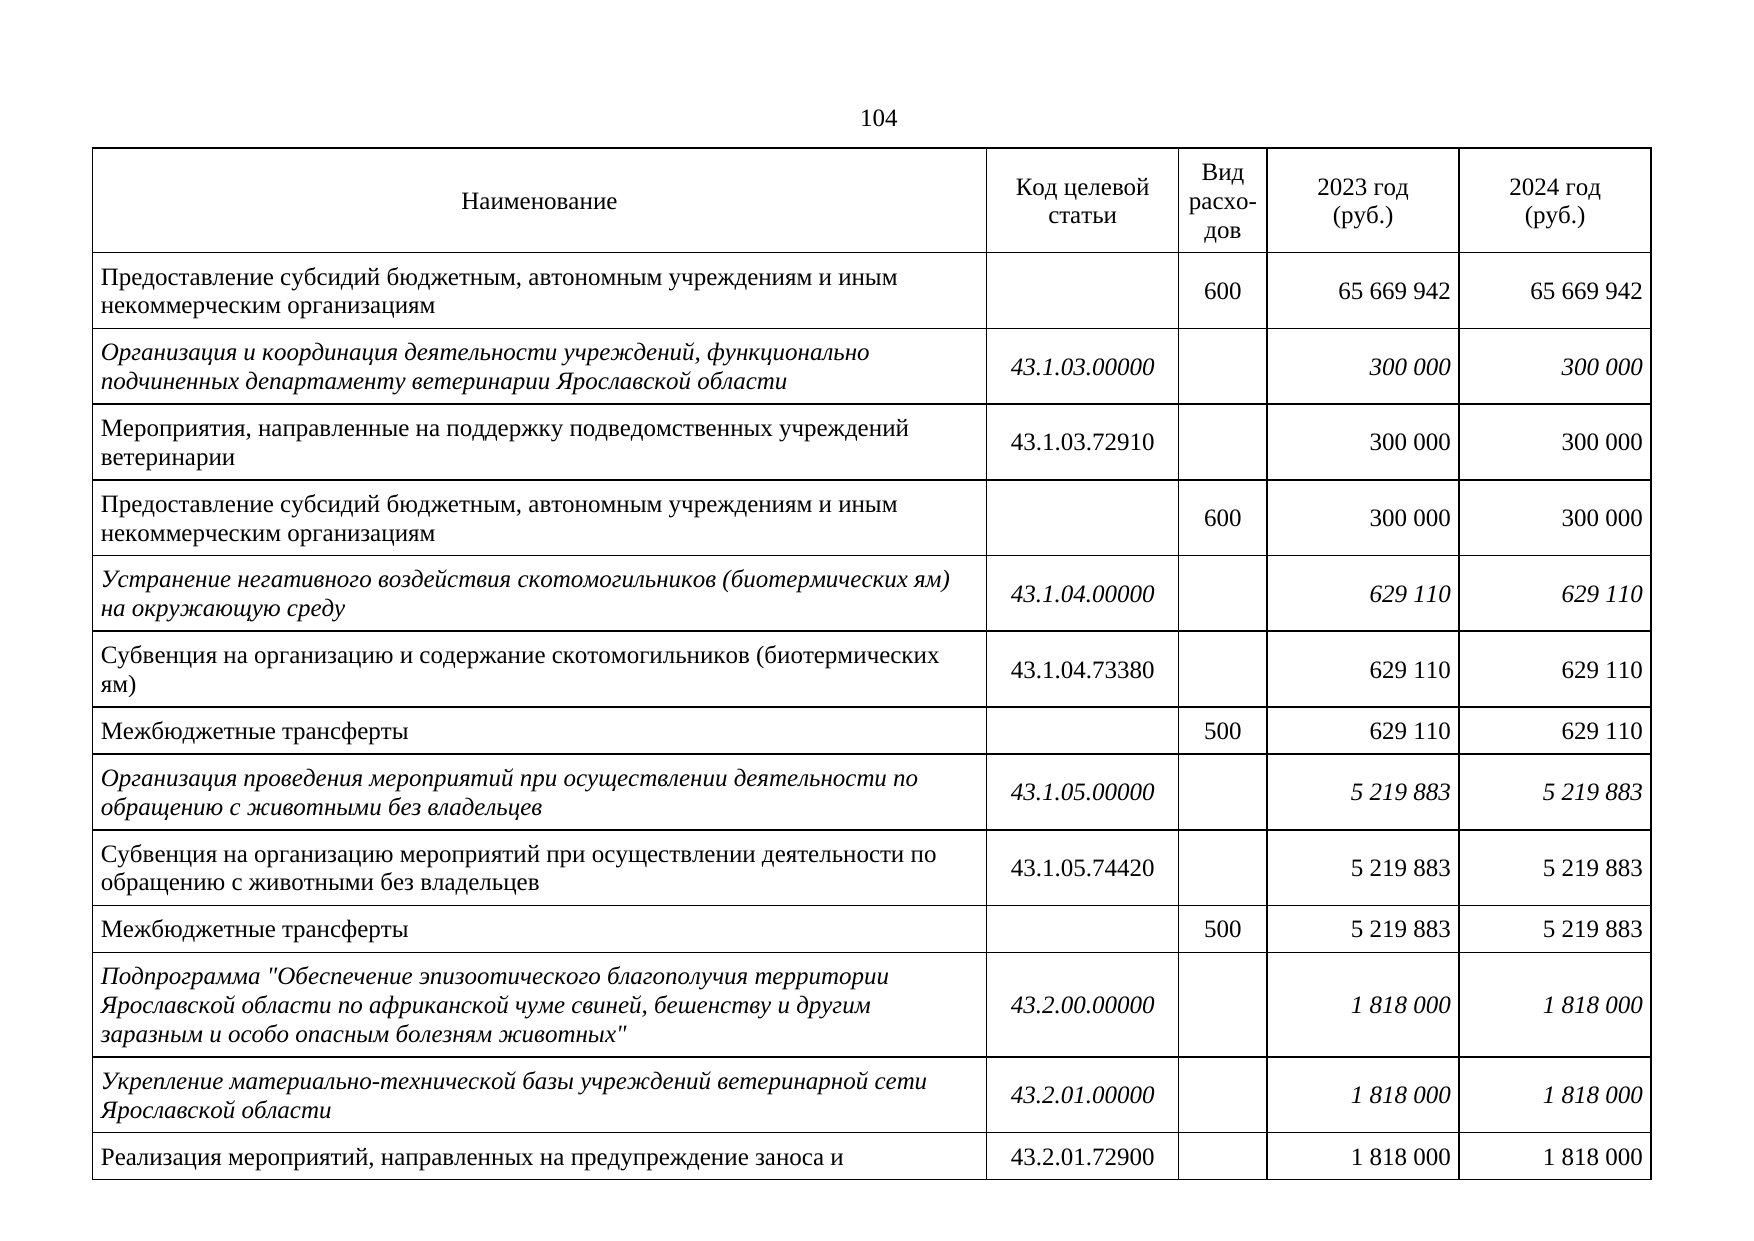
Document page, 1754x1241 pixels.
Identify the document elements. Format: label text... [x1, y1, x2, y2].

table_header 2023 год (руб.) [1268, 149, 1458, 252]
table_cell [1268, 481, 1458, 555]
table_header Код целевой статьи [987, 149, 1178, 252]
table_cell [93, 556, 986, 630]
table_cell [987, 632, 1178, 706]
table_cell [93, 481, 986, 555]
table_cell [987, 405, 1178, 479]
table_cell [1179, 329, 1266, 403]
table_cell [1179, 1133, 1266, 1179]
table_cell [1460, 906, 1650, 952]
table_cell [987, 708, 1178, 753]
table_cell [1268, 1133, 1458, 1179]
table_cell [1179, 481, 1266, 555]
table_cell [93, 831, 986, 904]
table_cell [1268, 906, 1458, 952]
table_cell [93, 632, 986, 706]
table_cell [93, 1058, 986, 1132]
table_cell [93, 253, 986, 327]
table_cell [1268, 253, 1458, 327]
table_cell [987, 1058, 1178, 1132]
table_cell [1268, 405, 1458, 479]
table_header Вид расхо-дов [1179, 149, 1266, 252]
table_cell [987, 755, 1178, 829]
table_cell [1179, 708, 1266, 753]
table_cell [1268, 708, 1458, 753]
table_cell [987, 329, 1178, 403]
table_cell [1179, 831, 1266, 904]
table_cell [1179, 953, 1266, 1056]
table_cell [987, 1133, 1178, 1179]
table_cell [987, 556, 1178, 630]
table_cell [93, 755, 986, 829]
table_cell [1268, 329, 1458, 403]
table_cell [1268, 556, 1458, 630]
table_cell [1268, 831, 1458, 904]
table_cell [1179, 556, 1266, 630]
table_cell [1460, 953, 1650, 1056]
table_header 2024 год (руб.) [1460, 149, 1650, 252]
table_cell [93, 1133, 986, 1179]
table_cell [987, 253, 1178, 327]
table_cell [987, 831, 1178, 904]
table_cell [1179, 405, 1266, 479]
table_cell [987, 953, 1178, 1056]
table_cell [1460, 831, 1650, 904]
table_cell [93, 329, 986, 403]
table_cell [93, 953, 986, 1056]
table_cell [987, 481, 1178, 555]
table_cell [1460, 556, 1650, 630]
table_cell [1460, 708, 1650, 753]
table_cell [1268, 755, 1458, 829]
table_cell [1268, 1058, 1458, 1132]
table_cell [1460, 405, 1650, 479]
table_header Наименование [93, 149, 986, 252]
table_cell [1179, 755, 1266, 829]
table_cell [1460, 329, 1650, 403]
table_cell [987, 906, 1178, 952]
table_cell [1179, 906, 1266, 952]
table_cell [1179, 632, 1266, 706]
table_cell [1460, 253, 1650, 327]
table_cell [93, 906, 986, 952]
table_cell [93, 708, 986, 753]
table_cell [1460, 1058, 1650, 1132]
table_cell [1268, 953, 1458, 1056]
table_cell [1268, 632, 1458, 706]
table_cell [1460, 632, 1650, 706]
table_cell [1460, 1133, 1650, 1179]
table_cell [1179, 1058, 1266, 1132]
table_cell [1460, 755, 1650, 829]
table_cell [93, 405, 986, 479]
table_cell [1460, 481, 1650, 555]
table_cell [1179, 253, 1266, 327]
